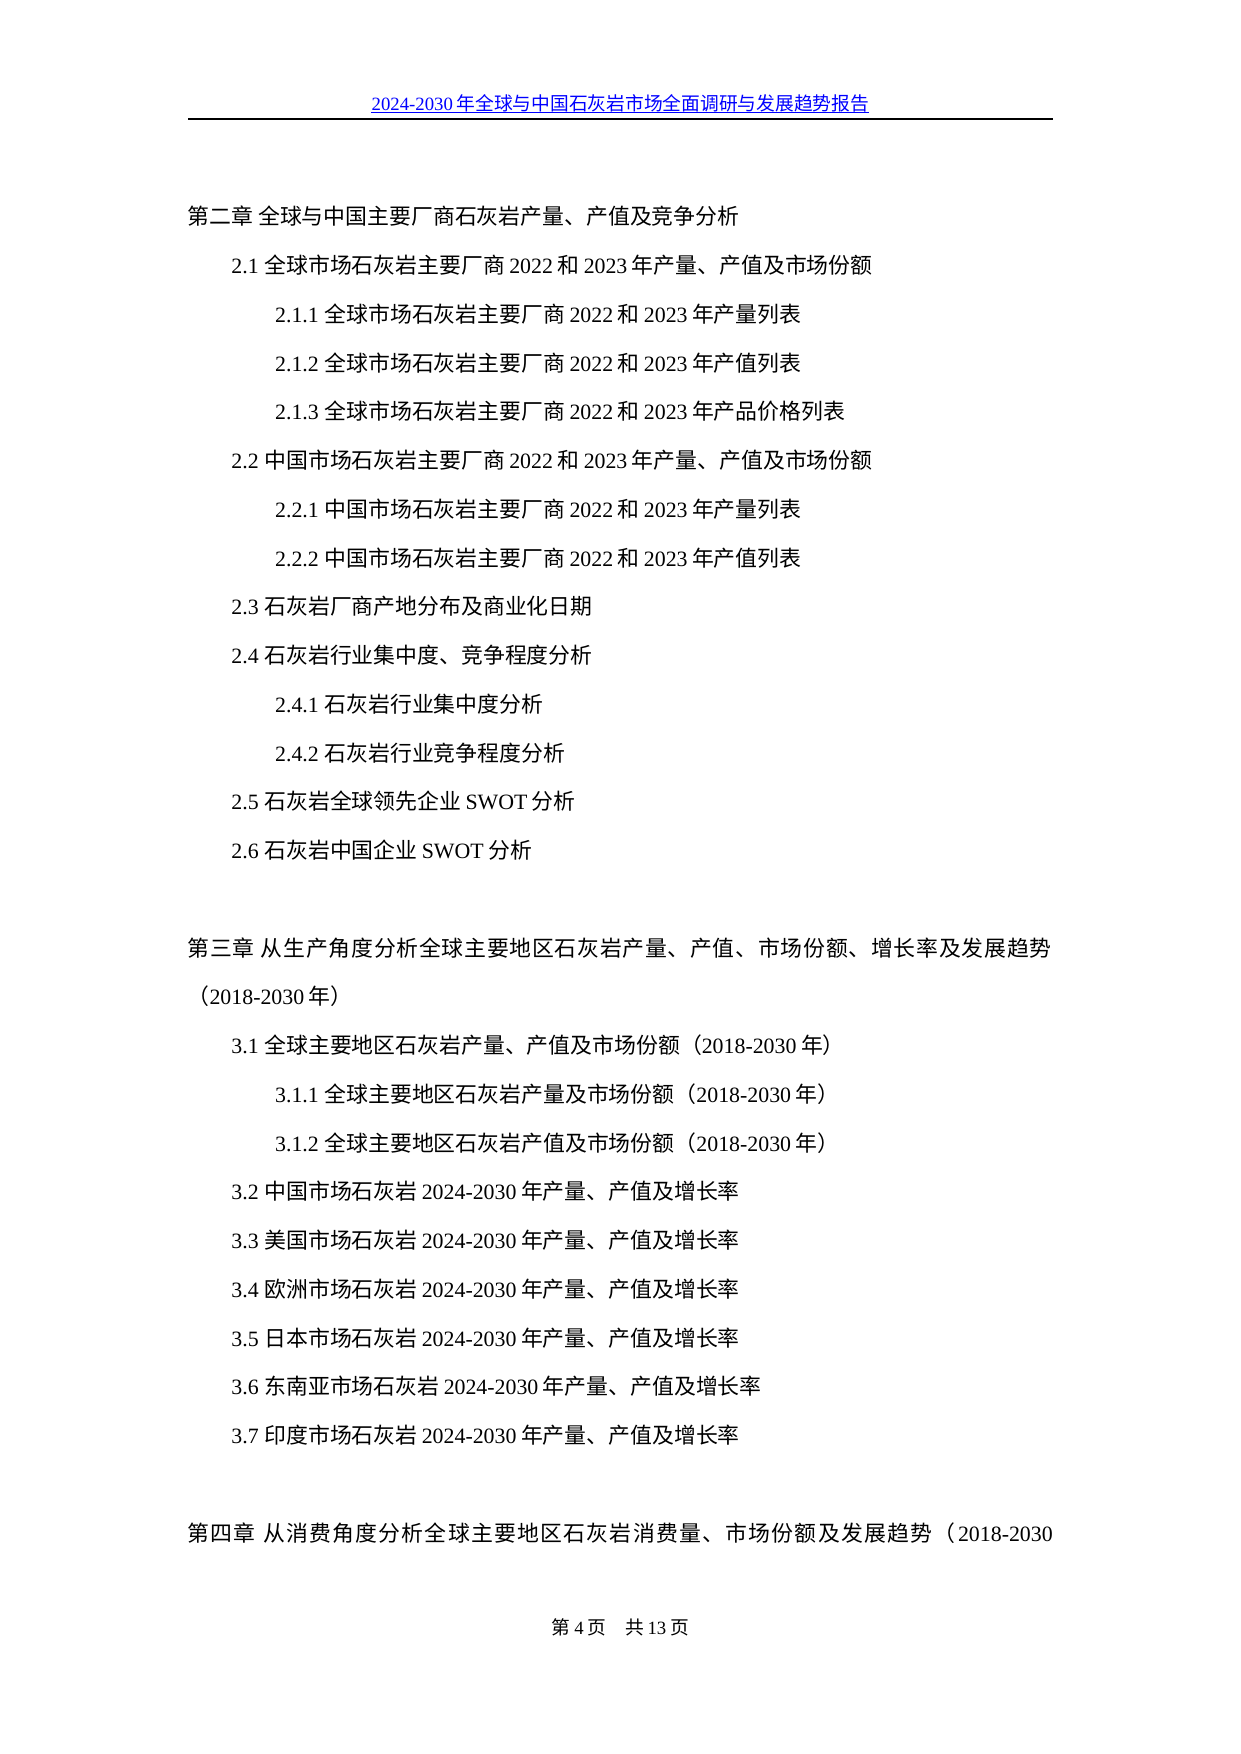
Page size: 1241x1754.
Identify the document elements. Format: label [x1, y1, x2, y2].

text [187, 150, 1053, 1548]
